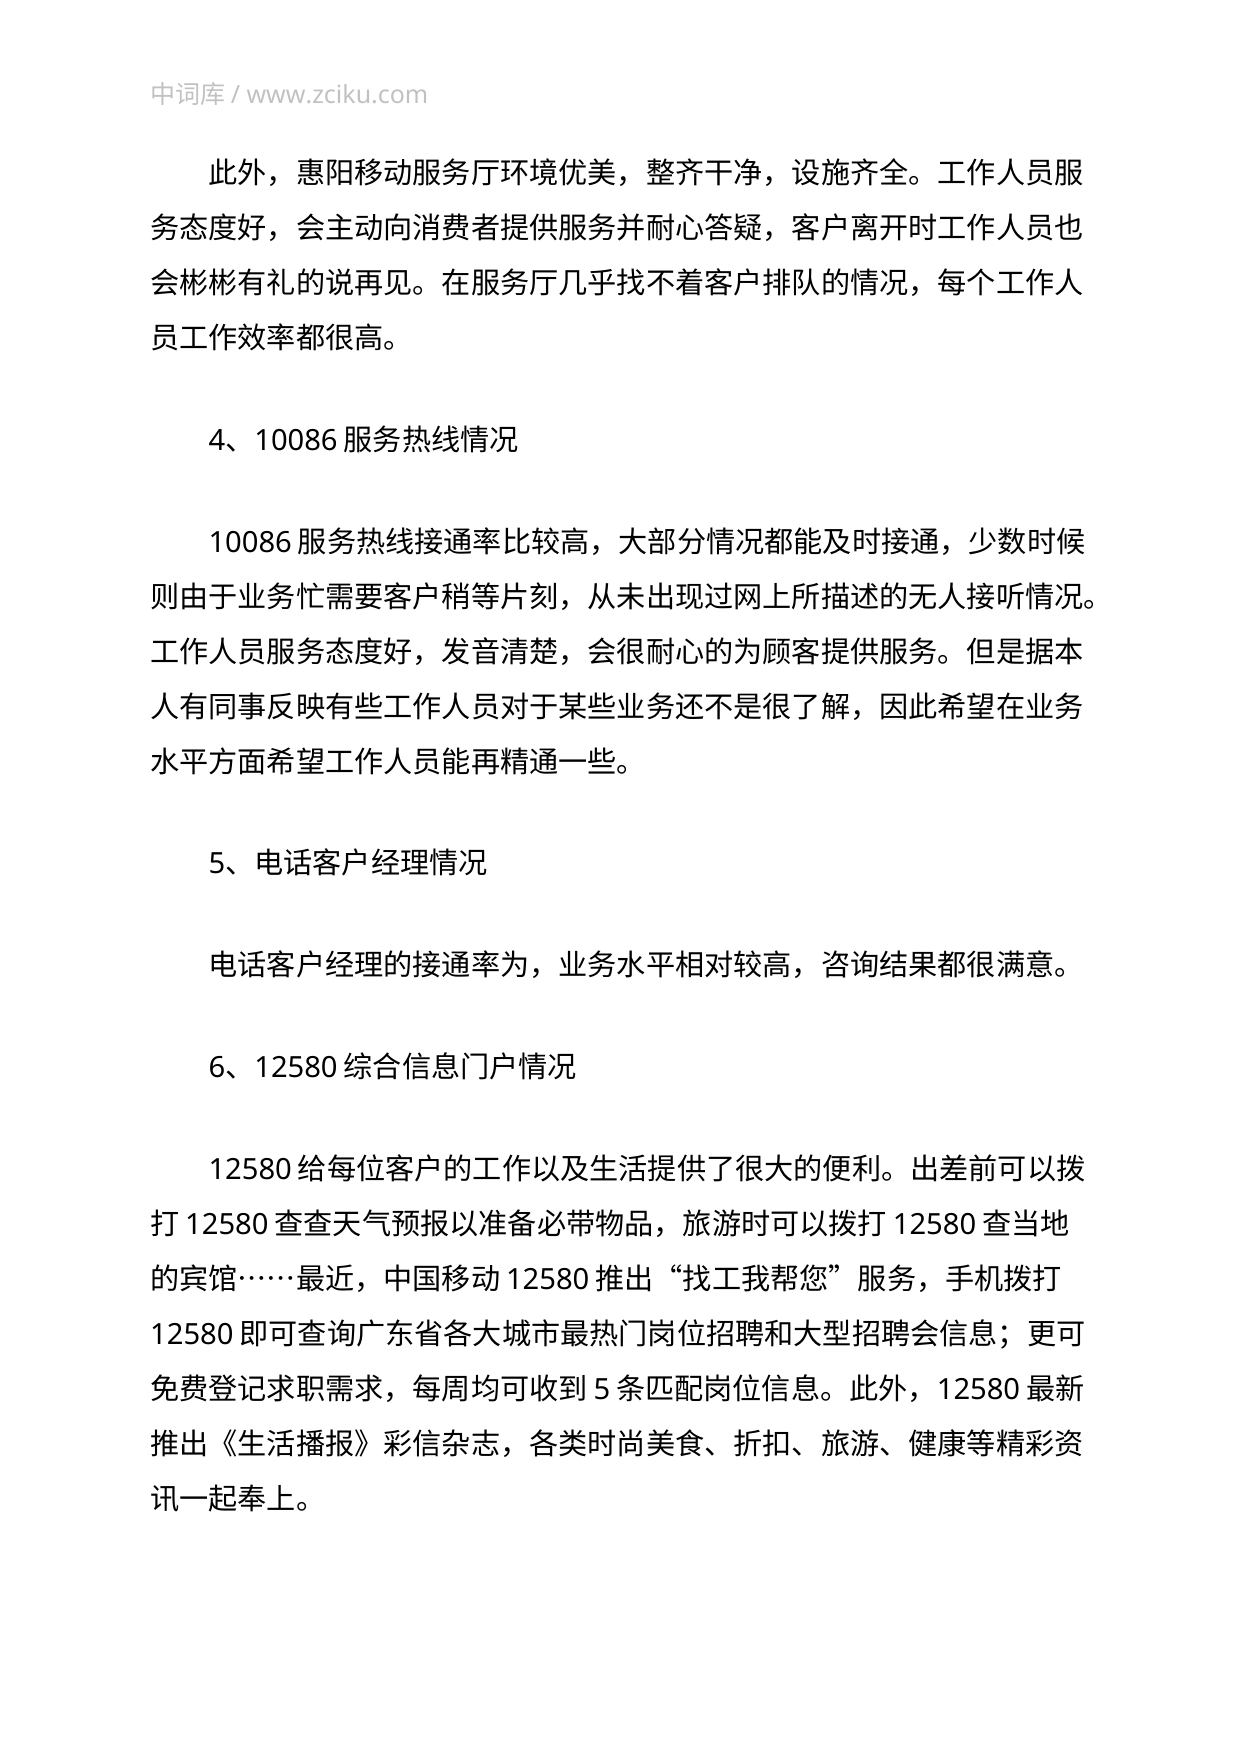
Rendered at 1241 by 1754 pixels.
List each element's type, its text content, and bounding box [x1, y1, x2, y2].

text 此外，惠阳移动服务厅环境优美，整齐干净，设施齐全。工作人员服务态度好，会主动向消费者提供服务并耐心答疑，客户离开时工作人员也会彬彬有礼的说再见。在服务厅几乎找不着客户排队的情况，每个工作人员工作效率都很高。 [150, 150, 1090, 357]
text 12580给每位客户的工作以及生活提供了很大的便利。出差前可以拨打12580查查天气预报以准备必带物品，旅游时可以拨打12580查当地的宾馆……最近，中国移动12580推出“找工我帮您”服务，手机拨打12580即可查询广东省各大城市最热门岗位招聘和大型招聘会信息；更可免费登记求职需求，每周均可收到5条匹配岗位信息。此外，12580最新推出《生活播报》彩信杂志，各类时尚美食、折扣、旅游、健康等精彩资讯一起奉上。 [150, 1146, 1090, 1518]
text 4、10086服务热线情况 [150, 416, 1090, 459]
text 5、电话客户经理情况 [150, 840, 1090, 882]
text 电话客户经理的接通率为，业务水平相对较高，咨询结果都很满意。 [150, 942, 1090, 984]
text 6、12580综合信息门户情况 [150, 1044, 1090, 1086]
text 10086服务热线接通率比较高，大部分情况都能及时接通，少数时候则由于业务忙需要客户稍等片刻，从未出现过网上所描述的无人接听情况。工作人员服务态度好，发音清楚，会很耐心的为顾客提供服务。但是据本人有同事反映有些工作人员对于某些业务还不是很了解，因此希望在业务水平方面希望工作人员能再精通一些。 [150, 518, 1090, 780]
